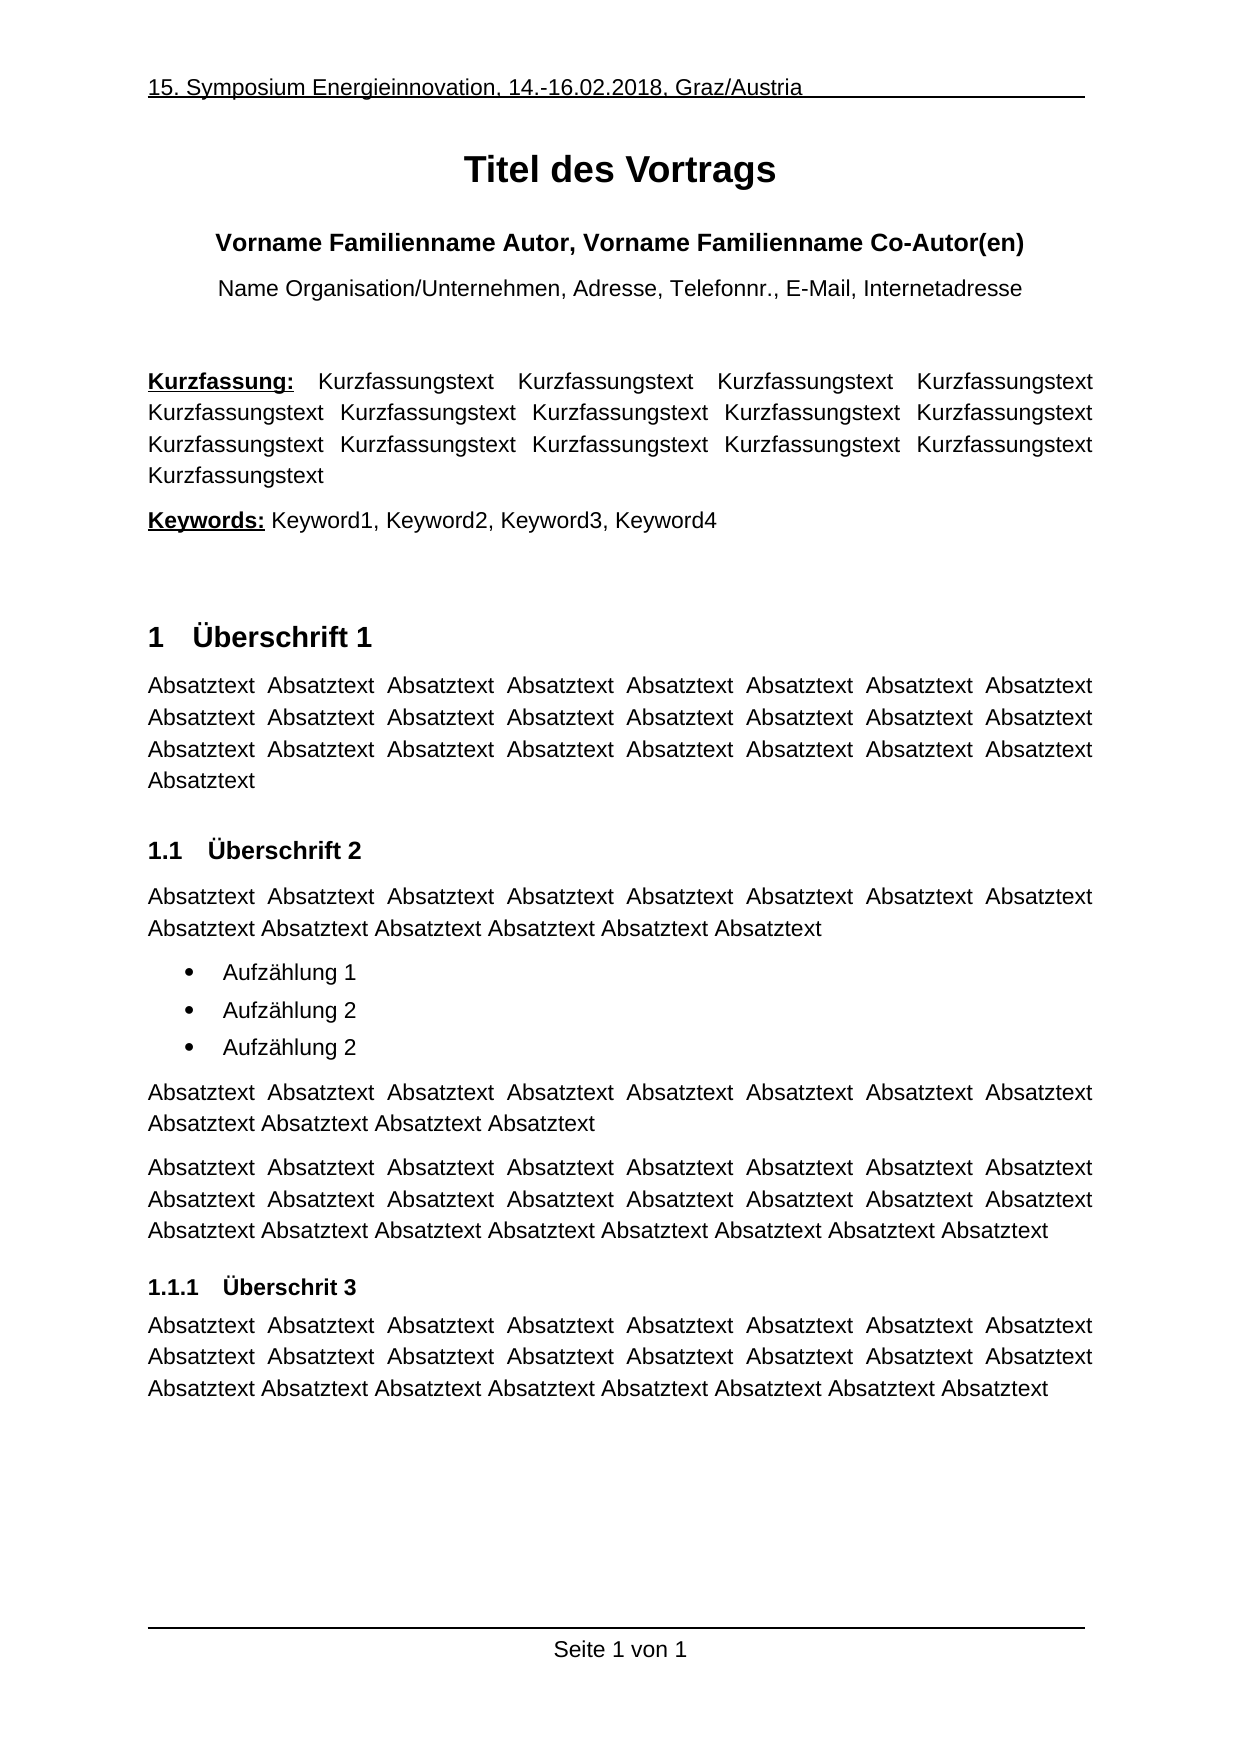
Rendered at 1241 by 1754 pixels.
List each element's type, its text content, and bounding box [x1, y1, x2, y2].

text Titel des Vortrags [148, 148, 1093, 191]
list Aufzählung 1 [185, 959, 1093, 985]
subtitle Überschrift 2 [148, 836, 1093, 865]
list Aufzählung 2 [185, 997, 1093, 1023]
list Aufzählung 2 [185, 1034, 1093, 1061]
text Absatztext Absatztext Absatztext Absatztext Absatztext Absatztext Absatztext Absatztext Absatztext Absatztext Absatztext Absatztext Absatztext Absatztext [148, 883, 1093, 941]
text Keywords: Keyword1, Keyword2, Keyword3, Keyword4 [148, 507, 1093, 533]
subtitle Überschrift 1 [148, 620, 1093, 653]
text Kurzfassung: Kurzfassungstext Kurzfassungstext Kurzfassungstext Kurzfassungstext Kurzfassungstext Kurzfassungstext Kurzfassungstext Kurzfassungstext Kurzfassungstext Kurzfassungstext Kurzfassungstext Kurzfassungstext Kurzfassungstext Kurzfassungstext Kurzfassungstext [148, 368, 1093, 489]
text Absatztext Absatztext Absatztext Absatztext Absatztext Absatztext Absatztext Absatztext Absatztext Absatztext Absatztext Absatztext Absatztext Absatztext Absatztext Absatztext Absatztext Absatztext Absatztext Absatztext Absatztext Absatztext Absatztext Absatztext Absatztext [148, 672, 1093, 793]
text Vorname Familienname Autor, Vorname Familienname Co-Autor(en) [148, 228, 1093, 257]
text Absatztext Absatztext Absatztext Absatztext Absatztext Absatztext Absatztext Absatztext Absatztext Absatztext Absatztext Absatztext Absatztext Absatztext Absatztext Absatztext Absatztext Absatztext Absatztext Absatztext Absatztext Absatztext Absatztext Absatztext [148, 1154, 1093, 1243]
text Absatztext Absatztext Absatztext Absatztext Absatztext Absatztext Absatztext Absatztext Absatztext Absatztext Absatztext Absatztext Absatztext Absatztext Absatztext Absatztext Absatztext Absatztext Absatztext Absatztext Absatztext Absatztext Absatztext Absatztext [148, 1312, 1093, 1401]
text Name Organisation/Unternehmen, Adresse, Telefonnr., E-Mail, Internetadresse [148, 275, 1093, 302]
subtitle Überschrit 3 [148, 1274, 1093, 1300]
text Absatztext Absatztext Absatztext Absatztext Absatztext Absatztext Absatztext Absatztext Absatztext Absatztext Absatztext Absatztext [148, 1078, 1093, 1136]
